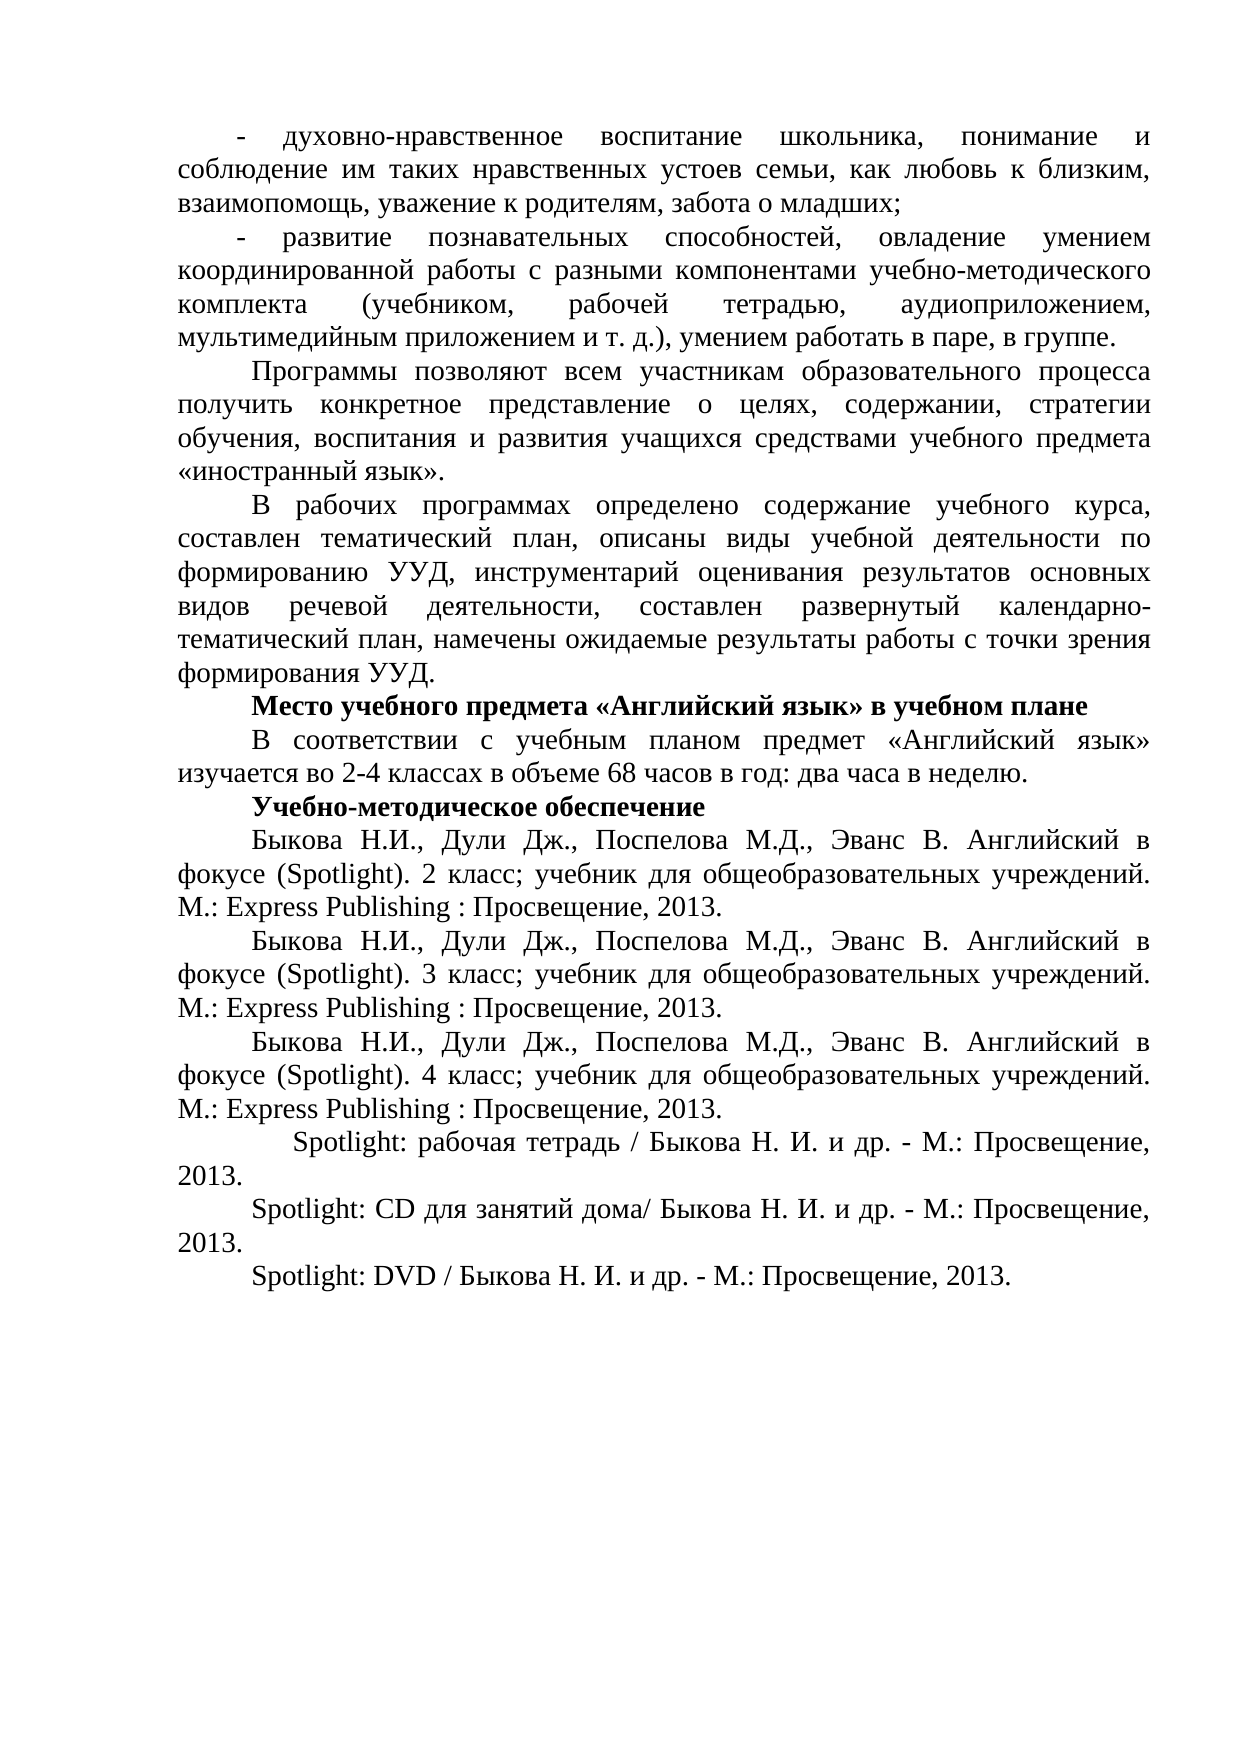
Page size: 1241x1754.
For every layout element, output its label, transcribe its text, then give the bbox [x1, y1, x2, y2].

text Учебно-методическое обеспечение [177, 789, 1152, 822]
text Spotlight: CD для занятий дома/ Быкова Н. И. и др. - М.: Просвещение, 2013. [177, 1191, 1152, 1258]
text Spotlight: рабочая тетрадь / Быкова Н. И. и др. - М.: Просвещение, 2013. [177, 1124, 1152, 1191]
text Быкова Н.И., Дули Дж., Поспелова М.Д., Эванс В. Английский в фокусе (Spotlight). 2 класс; учебник для общеобразовательных учреждений. М.: Express Publishing : Просвещение, 2013. [177, 822, 1152, 923]
text В соответствии с учебным планом предмет «Английский язык» изучается во 2-4 классах в объеме 68 часов в год: два часа в неделю. [177, 722, 1152, 789]
text Spotlight: DVD / Быкова Н. И. и др. - М.: Просвещение, 2013. [177, 1258, 1152, 1292]
text Место учебного предмета «Английский язык» в учебном плане [177, 688, 1152, 722]
text В рабочих программах определено содержание учебного курса, составлен тематический план, описаны виды учебной деятельности по формированию УУД, инструментарий оценивания результатов основных видов речевой деятельности, составлен развернутый календарно-тематический план, намечены ожидаемые результаты работы с точки зрения формирования УУД. [177, 487, 1152, 688]
text Быкова Н.И., Дули Дж., Поспелова М.Д., Эванс В. Английский в фокусе (Spotlight). 3 класс; учебник для общеобразовательных учреждений. М.: Express Publishing : Просвещение, 2013. [177, 923, 1152, 1024]
text Программы позволяют всем участникам образовательного процесса получить конкретное представление о целях, содержании, стратегии обучения, воспитания и развития учащихся средствами учебного предмета «иностранный язык». [177, 353, 1152, 487]
text - духовно-нравственное воспитание школьника, понимание и соблюдение им таких нравственных устоев семьи, как любовь к близким, взаимопомощь, уважение к родителям, забота о младших; [177, 118, 1152, 219]
text Быкова Н.И., Дули Дж., Поспелова М.Д., Эванс В. Английский в фокусе (Spotlight). 4 класс; учебник для общеобразовательных учреждений. М.: Express Publishing : Просвещение, 2013. [177, 1024, 1152, 1124]
text - развитие познавательных способностей, овладение умением координированной работы с разными компонентами учебно-методического комплекта (учебником, рабочей тетрадью, аудиоприложением, мультимедийным приложением и т. д.), умением работать в паре, в группе. [177, 219, 1152, 353]
